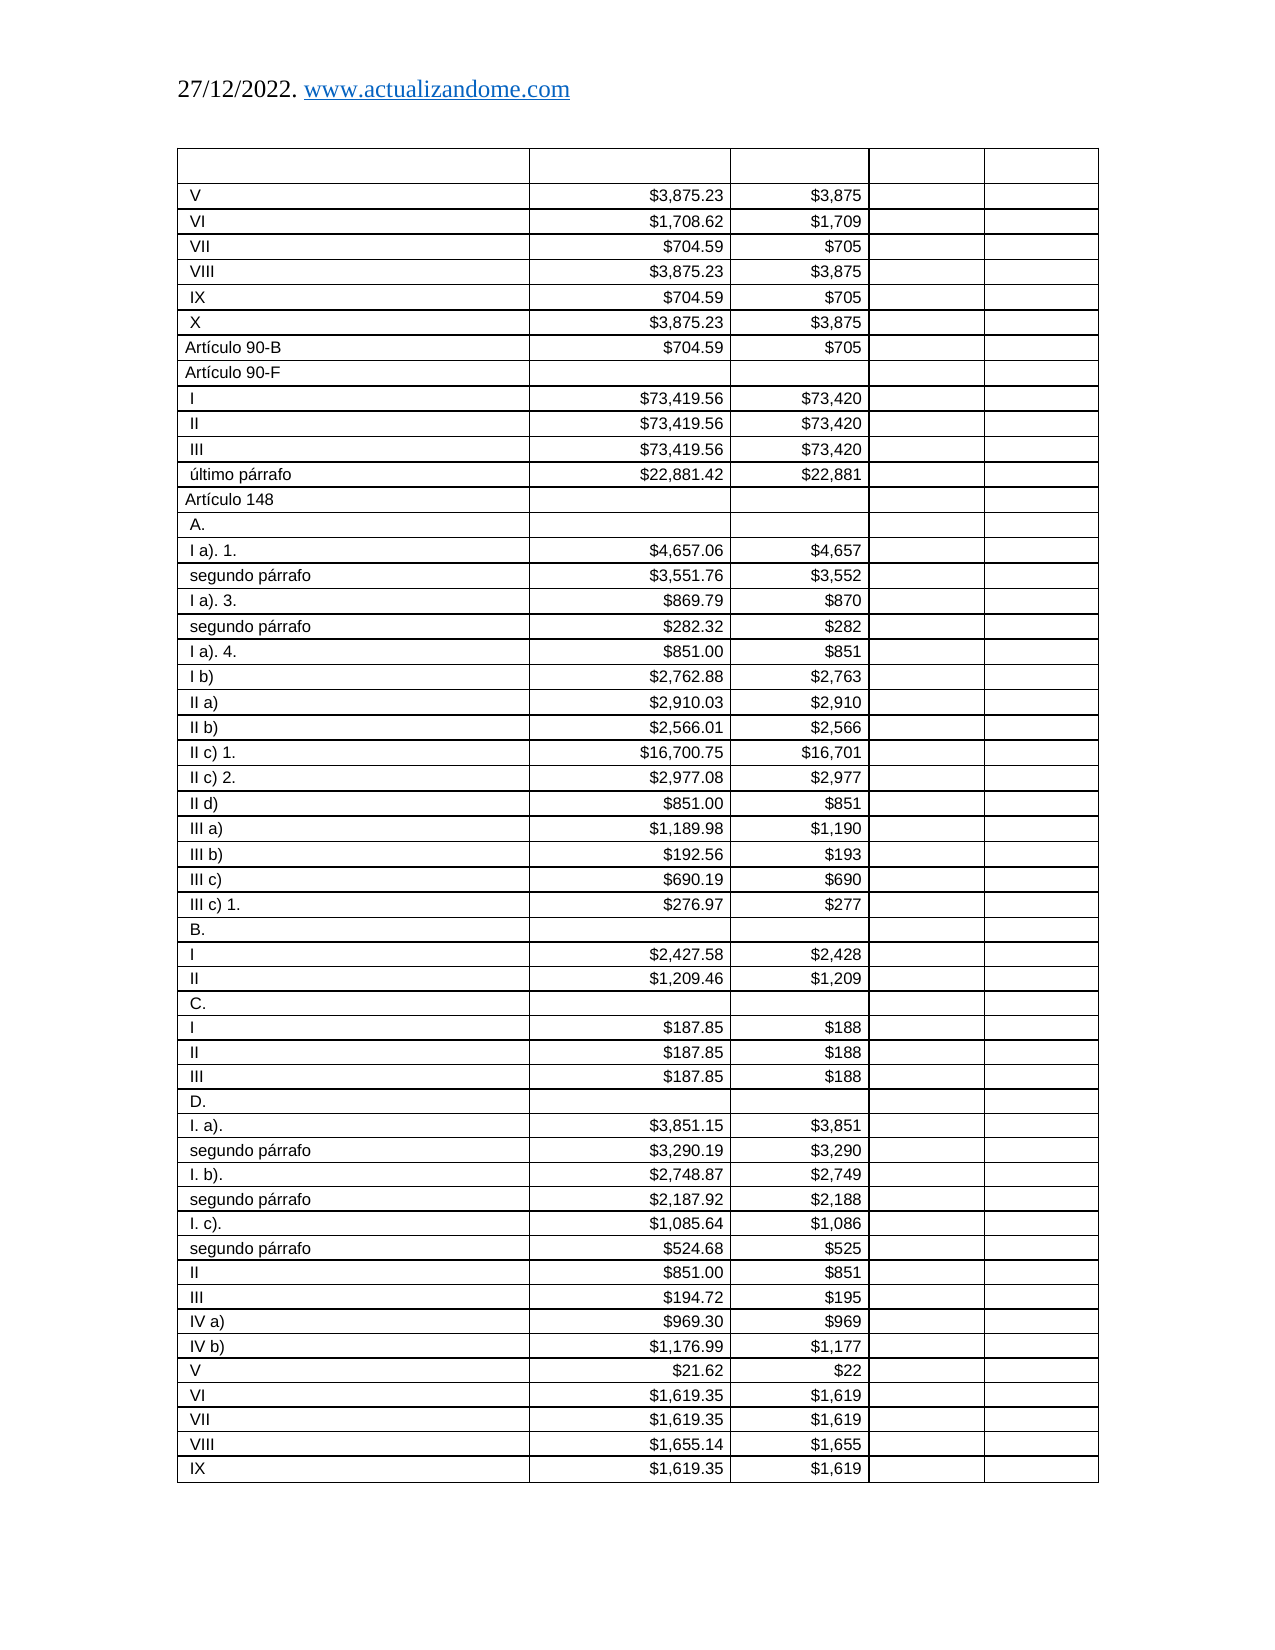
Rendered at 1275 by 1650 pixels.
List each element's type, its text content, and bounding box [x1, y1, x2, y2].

table_cell $3,875 [731, 184, 868, 208]
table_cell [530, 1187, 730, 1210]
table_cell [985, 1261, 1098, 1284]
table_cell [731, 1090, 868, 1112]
table_cell VII [178, 235, 529, 258]
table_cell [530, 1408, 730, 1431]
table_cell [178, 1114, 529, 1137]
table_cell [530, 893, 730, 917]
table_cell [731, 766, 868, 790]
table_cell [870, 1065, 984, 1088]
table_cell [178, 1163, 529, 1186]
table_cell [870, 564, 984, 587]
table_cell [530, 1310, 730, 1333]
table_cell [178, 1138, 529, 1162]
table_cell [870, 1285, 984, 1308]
table_cell VI [178, 210, 529, 233]
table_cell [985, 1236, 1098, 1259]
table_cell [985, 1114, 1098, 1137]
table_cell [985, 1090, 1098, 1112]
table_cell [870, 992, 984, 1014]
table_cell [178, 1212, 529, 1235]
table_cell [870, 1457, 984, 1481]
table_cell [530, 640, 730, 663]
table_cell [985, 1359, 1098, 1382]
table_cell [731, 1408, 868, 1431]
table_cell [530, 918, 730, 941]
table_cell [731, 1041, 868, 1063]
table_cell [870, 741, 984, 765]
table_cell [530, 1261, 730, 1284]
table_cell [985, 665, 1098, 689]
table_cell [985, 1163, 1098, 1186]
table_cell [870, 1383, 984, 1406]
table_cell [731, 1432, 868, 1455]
table_cell [985, 235, 1098, 258]
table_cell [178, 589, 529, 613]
table_cell [870, 149, 984, 182]
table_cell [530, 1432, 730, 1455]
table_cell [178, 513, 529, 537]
table_cell $3,875 [731, 260, 868, 284]
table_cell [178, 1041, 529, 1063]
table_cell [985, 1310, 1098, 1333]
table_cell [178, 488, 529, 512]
table_cell IV [178, 149, 529, 182]
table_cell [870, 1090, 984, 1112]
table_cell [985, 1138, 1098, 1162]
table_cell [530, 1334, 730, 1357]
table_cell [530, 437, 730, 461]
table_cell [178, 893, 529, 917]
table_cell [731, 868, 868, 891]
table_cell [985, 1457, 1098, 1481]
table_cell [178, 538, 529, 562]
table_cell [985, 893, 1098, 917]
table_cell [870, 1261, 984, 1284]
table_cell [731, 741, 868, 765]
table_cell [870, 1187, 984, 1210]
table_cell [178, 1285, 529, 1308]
table_cell $1,709 [731, 210, 868, 233]
table_cell [870, 184, 984, 208]
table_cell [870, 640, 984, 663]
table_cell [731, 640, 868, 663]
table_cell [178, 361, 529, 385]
table_cell [985, 210, 1098, 233]
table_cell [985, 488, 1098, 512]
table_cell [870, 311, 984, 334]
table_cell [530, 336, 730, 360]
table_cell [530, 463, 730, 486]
table_cell $3,875.23 [530, 260, 730, 284]
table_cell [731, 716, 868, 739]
table_cell $1,708.62 [530, 210, 730, 233]
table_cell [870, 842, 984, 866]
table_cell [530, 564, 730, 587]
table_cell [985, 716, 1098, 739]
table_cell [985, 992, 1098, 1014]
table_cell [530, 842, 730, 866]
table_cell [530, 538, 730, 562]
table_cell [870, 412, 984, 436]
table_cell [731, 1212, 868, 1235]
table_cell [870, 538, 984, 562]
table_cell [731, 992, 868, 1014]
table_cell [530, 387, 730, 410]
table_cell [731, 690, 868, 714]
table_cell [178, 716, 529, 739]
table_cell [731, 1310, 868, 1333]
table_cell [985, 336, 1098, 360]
table_cell V [178, 184, 529, 208]
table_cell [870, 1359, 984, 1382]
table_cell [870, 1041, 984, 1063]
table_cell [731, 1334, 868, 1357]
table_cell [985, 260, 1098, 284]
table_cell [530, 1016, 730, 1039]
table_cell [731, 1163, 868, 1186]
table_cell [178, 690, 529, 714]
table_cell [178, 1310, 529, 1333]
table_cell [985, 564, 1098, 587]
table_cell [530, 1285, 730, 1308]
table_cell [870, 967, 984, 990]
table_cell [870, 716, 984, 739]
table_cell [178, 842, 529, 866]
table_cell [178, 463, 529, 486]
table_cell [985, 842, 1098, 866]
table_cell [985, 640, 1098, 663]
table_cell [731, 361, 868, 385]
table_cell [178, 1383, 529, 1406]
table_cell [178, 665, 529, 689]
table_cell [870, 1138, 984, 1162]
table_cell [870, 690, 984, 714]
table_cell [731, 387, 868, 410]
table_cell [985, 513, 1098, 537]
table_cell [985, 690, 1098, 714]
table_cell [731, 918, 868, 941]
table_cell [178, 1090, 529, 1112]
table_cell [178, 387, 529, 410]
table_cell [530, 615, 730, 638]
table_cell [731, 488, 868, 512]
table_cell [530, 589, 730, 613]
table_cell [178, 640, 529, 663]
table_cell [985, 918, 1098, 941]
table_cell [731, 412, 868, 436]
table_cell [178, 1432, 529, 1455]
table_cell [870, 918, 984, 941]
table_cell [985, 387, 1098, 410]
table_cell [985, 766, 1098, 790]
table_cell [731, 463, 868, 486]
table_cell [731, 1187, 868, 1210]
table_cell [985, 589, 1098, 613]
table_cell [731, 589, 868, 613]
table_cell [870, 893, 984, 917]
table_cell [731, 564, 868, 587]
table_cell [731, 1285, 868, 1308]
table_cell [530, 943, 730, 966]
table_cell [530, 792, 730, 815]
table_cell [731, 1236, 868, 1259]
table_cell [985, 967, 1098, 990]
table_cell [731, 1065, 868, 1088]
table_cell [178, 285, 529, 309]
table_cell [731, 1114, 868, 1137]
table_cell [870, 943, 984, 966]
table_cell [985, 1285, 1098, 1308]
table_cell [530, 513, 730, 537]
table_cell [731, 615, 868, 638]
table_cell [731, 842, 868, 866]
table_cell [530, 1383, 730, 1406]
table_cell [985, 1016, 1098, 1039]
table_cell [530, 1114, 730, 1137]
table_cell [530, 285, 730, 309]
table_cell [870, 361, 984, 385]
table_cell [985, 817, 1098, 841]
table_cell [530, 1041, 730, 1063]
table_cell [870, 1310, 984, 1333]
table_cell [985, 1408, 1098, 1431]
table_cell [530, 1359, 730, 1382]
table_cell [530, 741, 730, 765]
table_cell [870, 260, 984, 284]
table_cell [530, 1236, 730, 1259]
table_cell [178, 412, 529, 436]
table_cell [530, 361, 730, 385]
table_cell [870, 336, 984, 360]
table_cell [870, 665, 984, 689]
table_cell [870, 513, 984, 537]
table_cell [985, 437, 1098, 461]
table_cell $3,875.23 [530, 184, 730, 208]
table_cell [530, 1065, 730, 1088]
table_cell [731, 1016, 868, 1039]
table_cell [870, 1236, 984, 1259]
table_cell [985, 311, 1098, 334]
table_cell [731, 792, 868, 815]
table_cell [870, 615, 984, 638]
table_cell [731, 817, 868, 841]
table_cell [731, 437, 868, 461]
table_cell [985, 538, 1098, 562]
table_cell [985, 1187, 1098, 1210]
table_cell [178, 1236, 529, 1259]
table_cell $705 [731, 149, 868, 182]
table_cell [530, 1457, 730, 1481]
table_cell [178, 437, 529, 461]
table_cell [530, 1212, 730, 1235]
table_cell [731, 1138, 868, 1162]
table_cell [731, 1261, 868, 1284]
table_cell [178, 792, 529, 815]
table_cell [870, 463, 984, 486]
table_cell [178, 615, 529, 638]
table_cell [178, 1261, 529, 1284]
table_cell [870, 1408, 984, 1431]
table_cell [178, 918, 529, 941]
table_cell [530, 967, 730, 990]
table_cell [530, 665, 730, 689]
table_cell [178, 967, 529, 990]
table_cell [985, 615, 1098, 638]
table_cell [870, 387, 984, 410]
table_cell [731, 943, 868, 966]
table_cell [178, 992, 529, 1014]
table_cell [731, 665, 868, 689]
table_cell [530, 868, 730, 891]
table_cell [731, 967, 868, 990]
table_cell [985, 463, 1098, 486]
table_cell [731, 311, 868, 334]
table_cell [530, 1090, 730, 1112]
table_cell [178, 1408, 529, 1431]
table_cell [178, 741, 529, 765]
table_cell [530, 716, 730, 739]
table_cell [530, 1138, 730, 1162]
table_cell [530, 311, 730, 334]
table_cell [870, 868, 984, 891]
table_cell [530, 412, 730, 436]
table_cell [870, 210, 984, 233]
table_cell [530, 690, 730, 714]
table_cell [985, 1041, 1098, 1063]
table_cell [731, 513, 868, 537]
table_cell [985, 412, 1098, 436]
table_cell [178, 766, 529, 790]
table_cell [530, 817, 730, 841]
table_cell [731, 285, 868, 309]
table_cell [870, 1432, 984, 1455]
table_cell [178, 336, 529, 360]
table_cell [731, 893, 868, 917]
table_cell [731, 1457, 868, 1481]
table_cell [985, 184, 1098, 208]
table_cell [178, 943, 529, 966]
table_cell $704.59 [530, 235, 730, 258]
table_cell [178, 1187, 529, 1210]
table_cell [870, 235, 984, 258]
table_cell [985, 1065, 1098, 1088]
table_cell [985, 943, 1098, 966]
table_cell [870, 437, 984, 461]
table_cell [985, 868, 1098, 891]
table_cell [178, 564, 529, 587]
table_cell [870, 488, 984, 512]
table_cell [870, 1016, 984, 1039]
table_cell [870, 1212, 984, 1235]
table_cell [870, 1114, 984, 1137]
table_cell [985, 149, 1098, 182]
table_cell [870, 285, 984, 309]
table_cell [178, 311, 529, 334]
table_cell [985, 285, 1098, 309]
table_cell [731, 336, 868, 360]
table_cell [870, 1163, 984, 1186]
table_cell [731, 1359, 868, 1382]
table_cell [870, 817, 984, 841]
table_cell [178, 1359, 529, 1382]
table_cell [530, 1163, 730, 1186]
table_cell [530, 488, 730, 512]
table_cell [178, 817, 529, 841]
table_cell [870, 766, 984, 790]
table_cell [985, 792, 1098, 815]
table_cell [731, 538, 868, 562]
table_cell $704.59 [530, 149, 730, 182]
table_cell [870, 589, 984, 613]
table_cell VIII [178, 260, 529, 284]
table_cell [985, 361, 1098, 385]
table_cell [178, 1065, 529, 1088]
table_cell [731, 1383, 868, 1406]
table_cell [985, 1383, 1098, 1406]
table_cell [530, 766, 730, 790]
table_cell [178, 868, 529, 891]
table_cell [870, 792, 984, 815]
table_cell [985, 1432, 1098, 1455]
table_cell $705 [731, 235, 868, 258]
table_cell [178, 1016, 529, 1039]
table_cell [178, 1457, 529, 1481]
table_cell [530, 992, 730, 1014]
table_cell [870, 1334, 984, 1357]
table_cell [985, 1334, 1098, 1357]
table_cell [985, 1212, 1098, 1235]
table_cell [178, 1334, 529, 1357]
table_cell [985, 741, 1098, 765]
